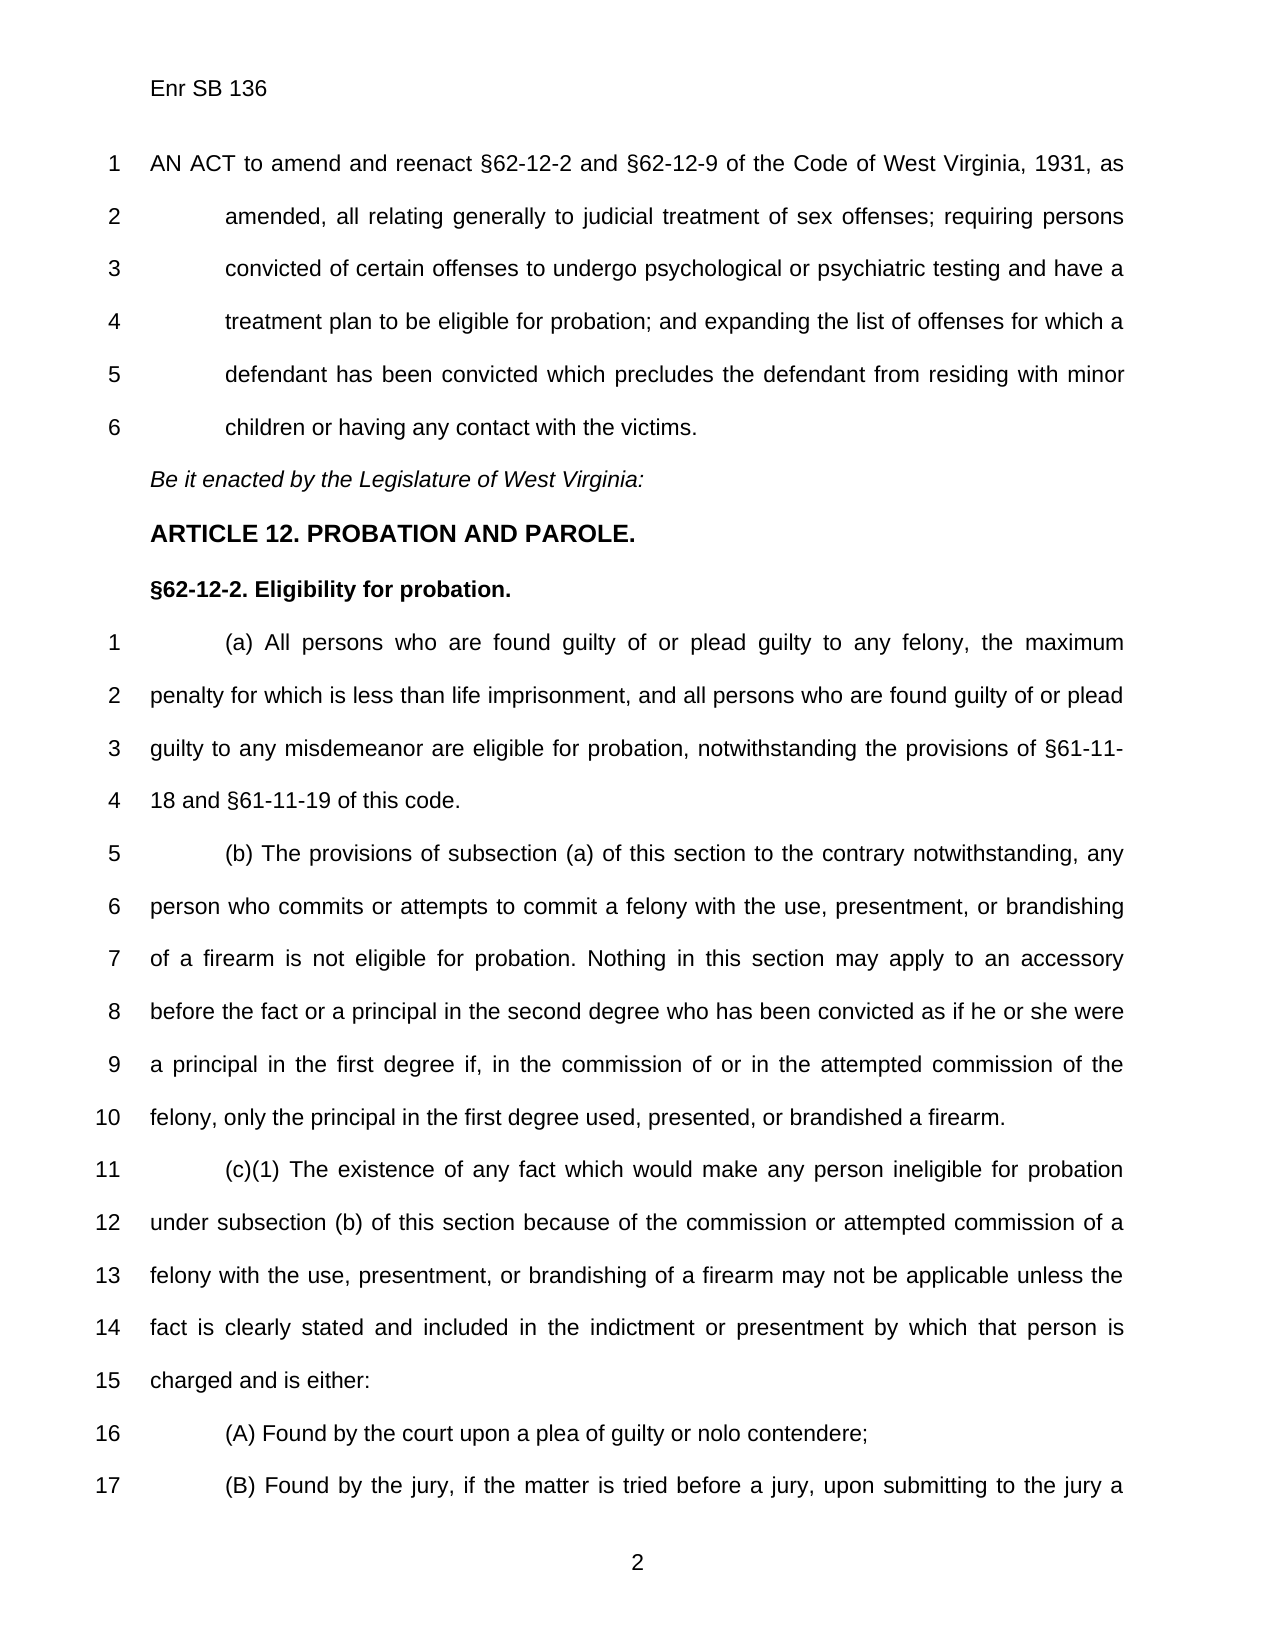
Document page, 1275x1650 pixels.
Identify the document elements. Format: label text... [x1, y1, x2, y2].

subtitle §62-12-2. Eligibility for probation. [150, 576, 1125, 603]
text (A) Found by the court upon a plea of guilty or nolo contendere; [150, 1420, 1125, 1446]
text Be it enacted by the Legislature of West Virginia: [150, 466, 1125, 493]
text (b) The provisions of subsection (a) of this section to the contrary notwithstanding, any person who commits or attempts to commit a felony with the use, presentment, or brandishing of a firearm is not eligible for probation. Nothing in this section may apply to an accessory before the fact or a principal in the second degree who has been convicted as if he or she were a principal in the first degree if, in the commission of or in the attempted commission of the felony, only the principal in the first degree used, presented, or brandished a firearm. [150, 840, 1125, 1130]
title AN ACT to amend and reenact §62-12-2 and §62-12-9 of the Code of West Virginia, 1931, as amended, all relating generally to judicial treatment of sex offenses; requiring persons convicted of certain offenses to undergo psychological or psychiatric testing and have a treatment plan to be eligible for probation; and expanding the list of offenses for which a defendant has been convicted which precludes the defendant from residing with minor children or having any contact with the victims. [150, 150, 1125, 440]
subtitle ARTICLE 12. PROBATION AND PAROLE. [150, 519, 1125, 548]
text (c)(1) The existence of any fact which would make any person ineligible for probation under subsection (b) of this section because of the commission or attempted commission of a felony with the use, presentment, or brandishing of a firearm may not be applicable unless the fact is clearly stated and included in the indictment or presentment by which that person is charged and is either: [150, 1156, 1125, 1393]
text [150, 1472, 1125, 1499]
text (a) All persons who are found guilty of or plead guilty to any felony, the maximum penalty for which is less than life imprisonment, and all persons who are found guilty of or plead guilty to any misdemeanor are eligible for probation, notwithstanding the provisions of §61-11-18 and §61-11-19 of this code. [150, 629, 1125, 814]
